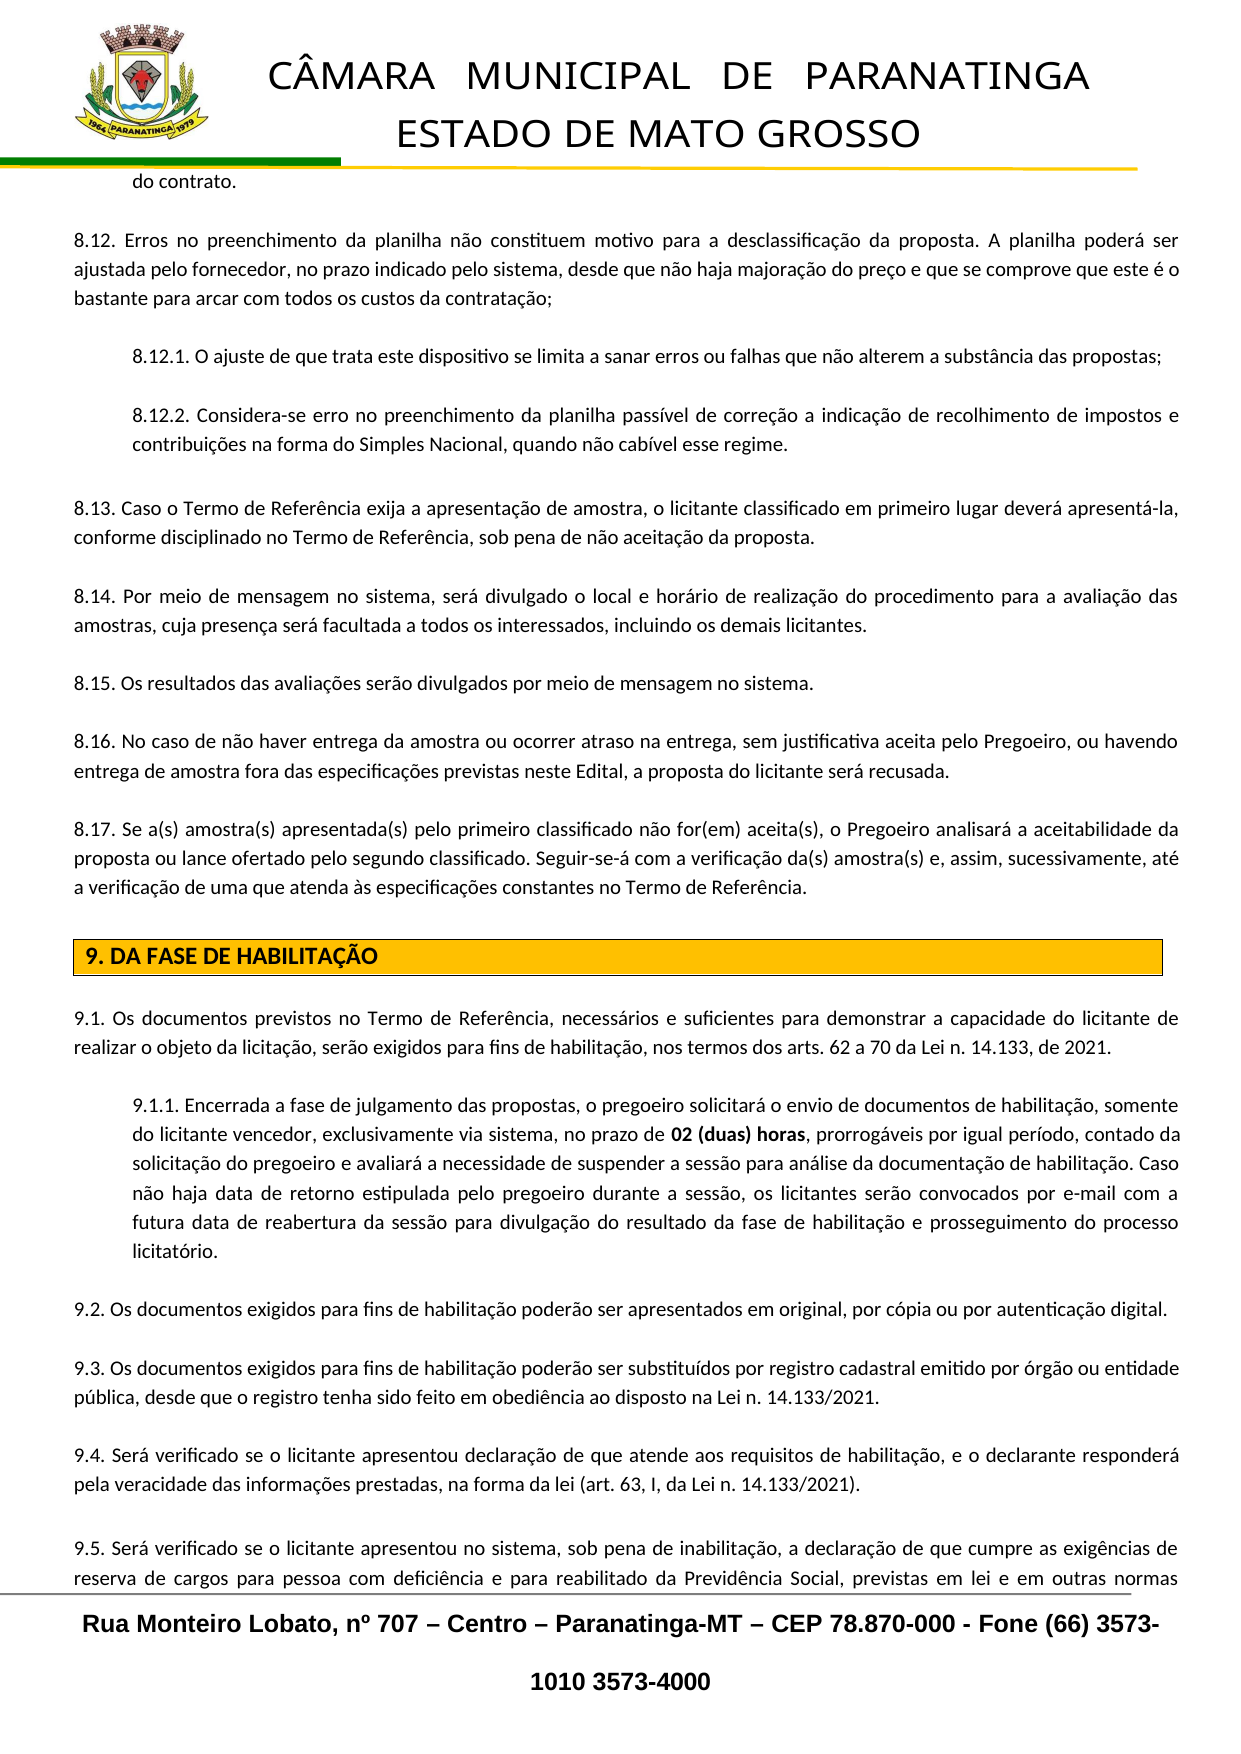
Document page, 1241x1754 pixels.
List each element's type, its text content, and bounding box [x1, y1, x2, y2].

text 9.1. Os documentos previstos no Termo de Referência, necessários e suficientes para demonstrar a capacidade do licitante de realizar o objeto da licitação, serão exigidos para fins de habilitação, nos termos dos arts. 62 a 70 da Lei n. 14.133, de 2021. [74, 1005, 1181, 1059]
text 8.14. Por meio de mensagem no sistema, será divulgado o local e horário de realização do procedimento para a avaliação das amostras, cuja presença será facultada a todos os interessados, incluindo os demais licitantes. [74, 583, 1181, 637]
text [132, 169, 1181, 194]
text 8.13. Caso o Termo de Referência exija a apresentação de amostra, o licitante classificado em primeiro lugar deverá apresentá-la, conforme disciplinado no Termo de Referência, sob pena de não aceitação da proposta. [74, 495, 1181, 550]
text 9.1.1. Encerrada a fase de julgamento das propostas, o pregoeiro solicitará o envio de documentos de habilitação, somente do licitante vencedor, exclusivamente via sistema, no prazo de 02 (duas) horas, prorrogáveis por igual período, contado da solicitação do pregoeiro e avaliará a necessidade de suspender a sessão para análise da documentação de habilitação. Caso não haja data de retorno estipulada pelo pregoeiro durante a sessão, os licitantes serão convocados por e-mail com a futura data de reabertura da sessão para divulgação do resultado da fase de habilitação e prosseguimento do processo licitatório. [132, 1092, 1181, 1263]
text 9.3. Os documentos exigidos para fins de habilitação poderão ser substituídos por registro cadastral emitido por órgão ou entidade pública, desde que o registro tenha sido feito em obediência ao disposto na Lei n. 14.133/2021. [74, 1355, 1181, 1409]
text 8.17. Se a(s) amostra(s) apresentada(s) pelo primeiro classificado não for(em) aceita(s), o Pregoeiro analisará a aceitabilidade da proposta ou lance ofertado pelo segundo classificado. Seguir-se-á com a verificação da(s) amostra(s) e, assim, sucessivamente, até a verificação de uma que atenda às especificações constantes no Termo de Referência. [74, 816, 1181, 900]
text 8.15. Os resultados das avaliações serão divulgados por meio de mensagem no sistema. [74, 670, 1181, 696]
text 9.4. Será verificado se o licitante apresentou declaração de que atende aos requisitos de habilitação, e o declarante responderá pela veracidade das informações prestadas, na forma da lei (art. 63, I, da Lei n. 14.133/2021). [74, 1442, 1181, 1497]
text 8.12.1. O ajuste de que trata este dispositivo se limita a sanar erros ou falhas que não alterem a substância das propostas; [132, 344, 1181, 369]
table_header 9. DA FASE DE HABILITAÇÃO [74, 940, 1162, 974]
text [74, 1536, 1181, 1590]
text 8.16. No caso de não haver entrega da amostra ou ocorrer atraso na entrega, sem justificativa aceita pelo Pregoeiro, ou havendo entrega de amostra fora das especificações previstas neste Edital, a proposta do licitante será recusada. [74, 729, 1181, 783]
picture [74, 23, 209, 140]
text 8.12.2. Considera-se erro no preenchimento da planilha passível de correção a indicação de recolhimento de impostos e contribuições na forma do Simples Nacional, quando não cabível esse regime. [132, 402, 1181, 457]
text 9.2. Os documentos exigidos para fins de habilitação poderão ser apresentados em original, por cópia ou por autenticação digital. [74, 1296, 1181, 1322]
text 8.12. Erros no preenchimento da planilha não constituem motivo para a desclassificação da proposta. A planilha poderá ser ajustada pelo fornecedor, no prazo indicado pelo sistema, desde que não haja majoração do preço e que se comprove que este é o bastante para arcar com todos os custos da contratação; [74, 227, 1181, 311]
